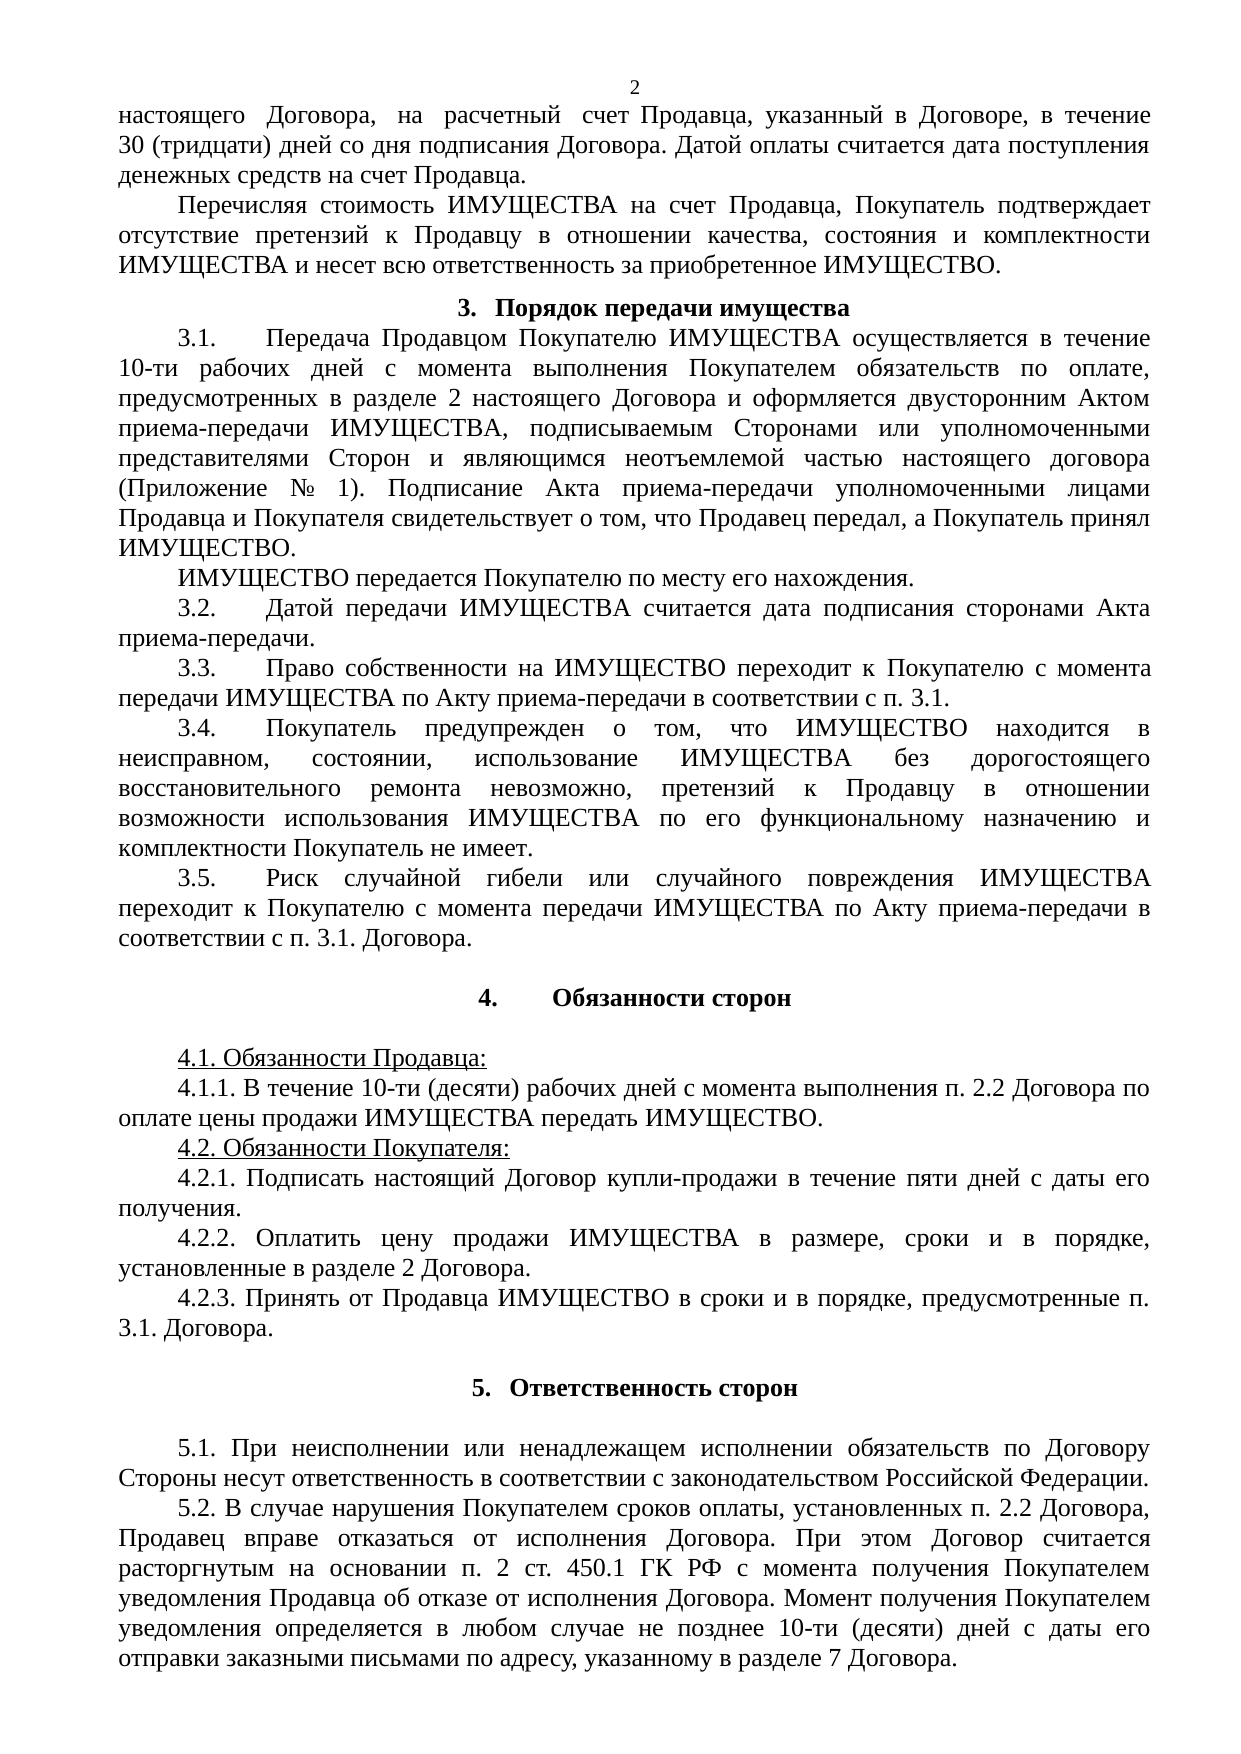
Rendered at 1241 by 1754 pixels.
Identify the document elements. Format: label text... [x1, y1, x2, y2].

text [118, 99, 1152, 189]
list Ответственность сторон [118, 1372, 1152, 1402]
list Право собственности на ИМУЩЕСТВО переходит к Покупателю с момента передачи ИМУЩЕСТВА по Акту приема-передачи в соответствии с п. 3.1. [118, 652, 1152, 712]
list Покупатель предупрежден о том, что ИМУЩЕСТВО находится в неисправном, состоянии, использование ИМУЩЕСТВА без дорогостоящего восстановительного ремонта невозможно, претензий к Продавцу в отношении возможности использования ИМУЩЕСТВА по его функциональному назначению и комплектности Покупатель не имеет. [118, 712, 1152, 862]
list Риск случайной гибели или случайного повреждения ИМУЩЕСТВА переходит к Покупателю с момента передачи ИМУЩЕСТВА по Акту приема-передачи в соответствии с п. 3.1. Договора. [118, 862, 1152, 952]
text 4.1. Обязанности Продавца: [118, 1042, 1152, 1072]
list Порядок передачи имущества [156, 292, 1152, 322]
text 4.2.1. Подписать настоящий Договор купли-продажи в течение пяти дней с даты его получения. [118, 1162, 1152, 1222]
text Перечисляя стоимость ИМУЩЕСТВА на счет Продавца, Покупатель подтверждает отсутствие претензий к Продавцу в отношении качества, состояния и комплектности ИМУЩЕСТВА и несет всю ответственность за приобретенное ИМУЩЕСТВО. [118, 189, 1152, 279]
text 4.1.1. В течение 10-ти (десяти) рабочих дней с момента выполнения п. 2.2 Договора по оплате цены продажи ИМУЩЕСТВА передать ИМУЩЕСТВО. [118, 1072, 1152, 1132]
text 4.2.2. Оплатить цену продажи ИМУЩЕСТВА в размере, сроки и в порядке, установленные в разделе 2 Договора. [118, 1222, 1152, 1282]
text 5.2. В случае нарушения Покупателем сроков оплаты, установленных п. 2.2 Договора, Продавец вправе отказаться от исполнения Договора. При этом Договор считается расторгнутым на основании п. 2 ст. 450.1 ГК РФ с момента получения Покупателем уведомления Продавца об отказе от исполнения Договора. Момент получения Покупателем уведомления определяется в любом случае не позднее 10-ти (десяти) дней с даты его отправки заказными письмами по адресу, указанному в разделе 7 Договора. [118, 1492, 1152, 1672]
list Обязанности сторон [118, 982, 1152, 1012]
list Датой передачи ИМУЩЕСТВА считается дата подписания сторонами Акта приема-передачи. [118, 592, 1152, 652]
text 4.2.3. Принять от Продавца ИМУЩЕСТВО в сроки и в порядке, предусмотренные п. 3.1. Договора. [118, 1282, 1152, 1342]
text 4.2. Обязанности Покупателя: [118, 1132, 1152, 1162]
text 5.1. При неисполнении или ненадлежащем исполнении обязательств по Договору Стороны несут ответственность в соответствии с законодательством Российской Федерации. [118, 1432, 1152, 1492]
text ИМУЩЕСТВО передается Покупателю по месту его нахождения. [118, 562, 1152, 592]
list Передача Продавцом Покупателю ИМУЩЕСТВА осуществляется в течение 10-ти рабочих дней с момента выполнения Покупателем обязательств по оплате, предусмотренных в разделе 2 настоящего Договора и оформляется двусторонним Актом приема-передачи ИМУЩЕСТВА, подписываемым Сторонами или уполномоченными представителями Сторон и являющимся неотъемлемой частью настоящего договора (Приложение № 1). Подписание Акта приема-передачи уполномоченными лицами Продавца и Покупателя свидетельствует о том, что Продавец передал, а Покупатель принял ИМУЩЕСТВО. [118, 322, 1152, 562]
